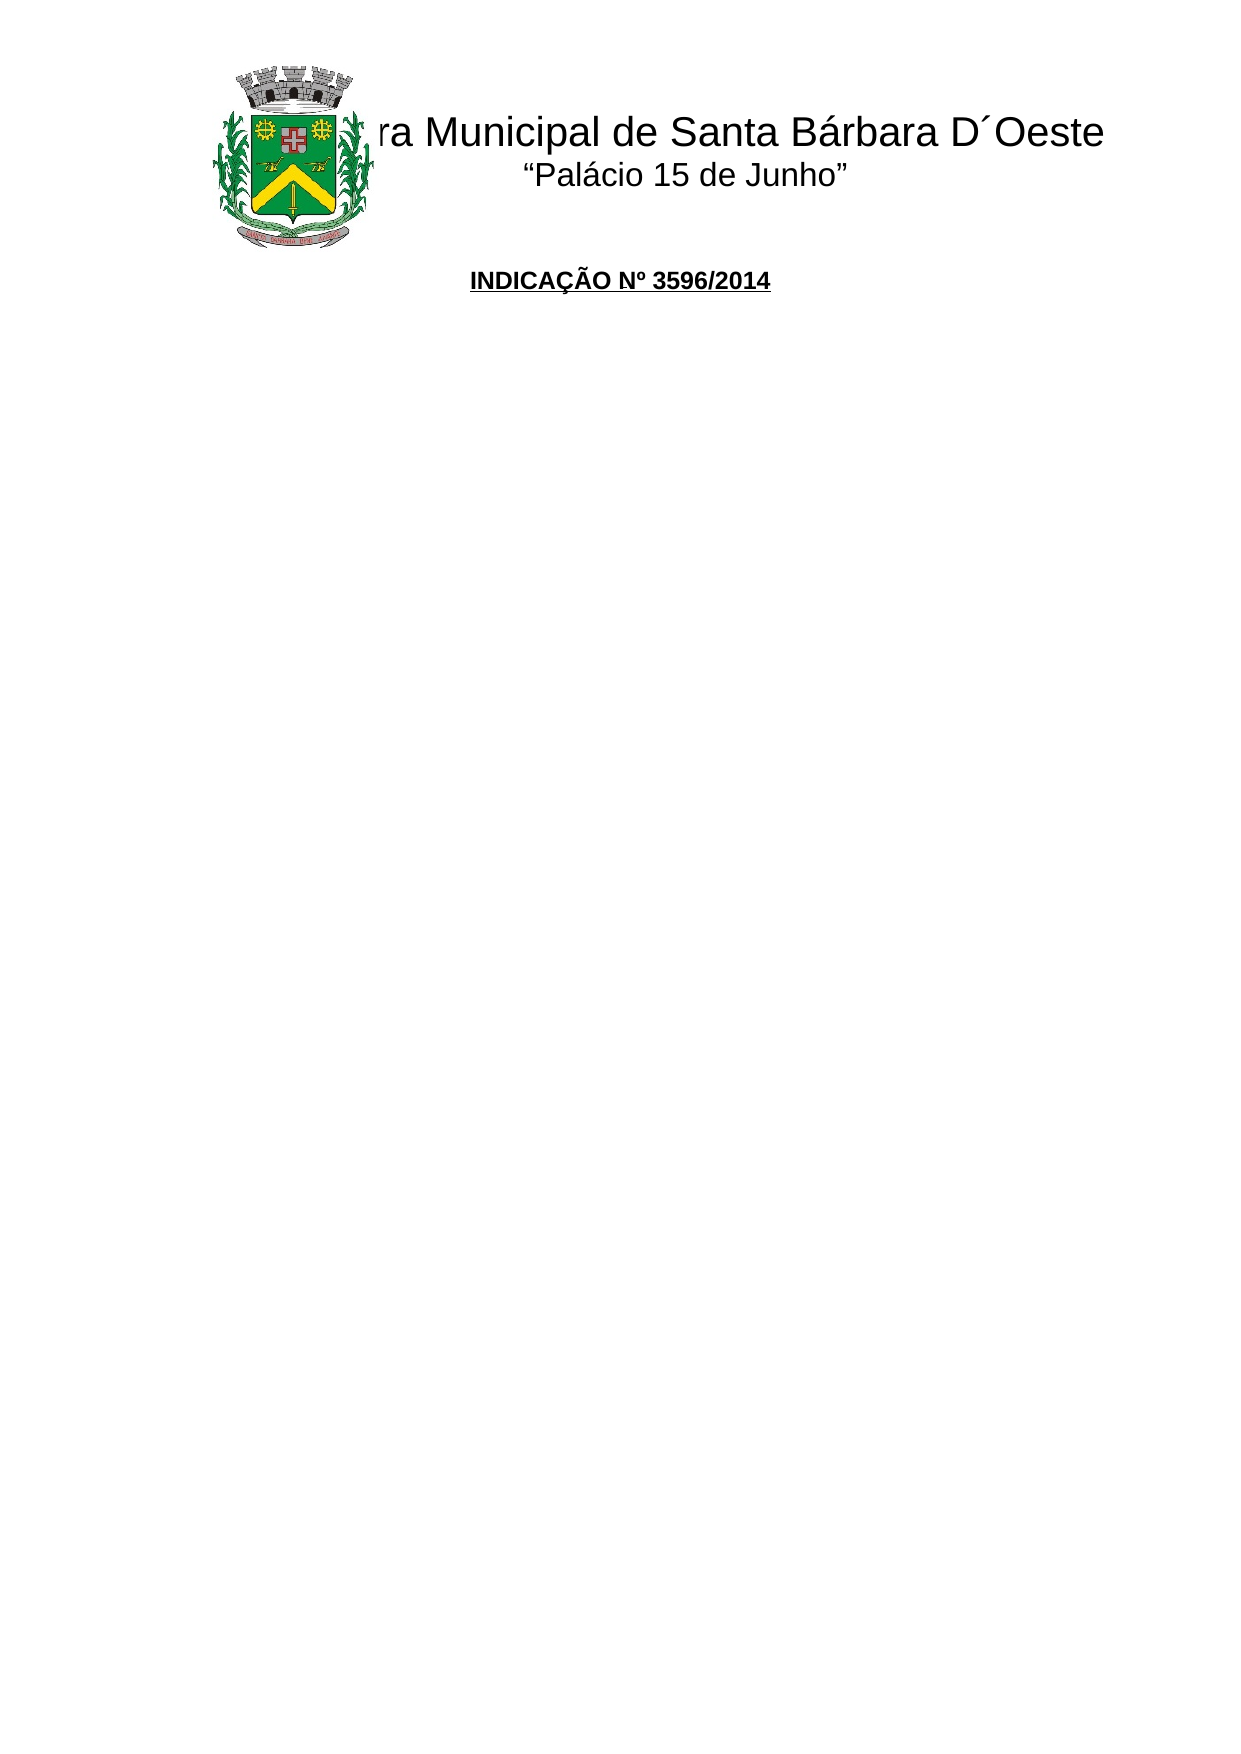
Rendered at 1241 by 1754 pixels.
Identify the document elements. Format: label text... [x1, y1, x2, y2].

picture [212, 66, 381, 255]
title INDICAÇÃO Nº 3596/2014 [177, 266, 1063, 294]
